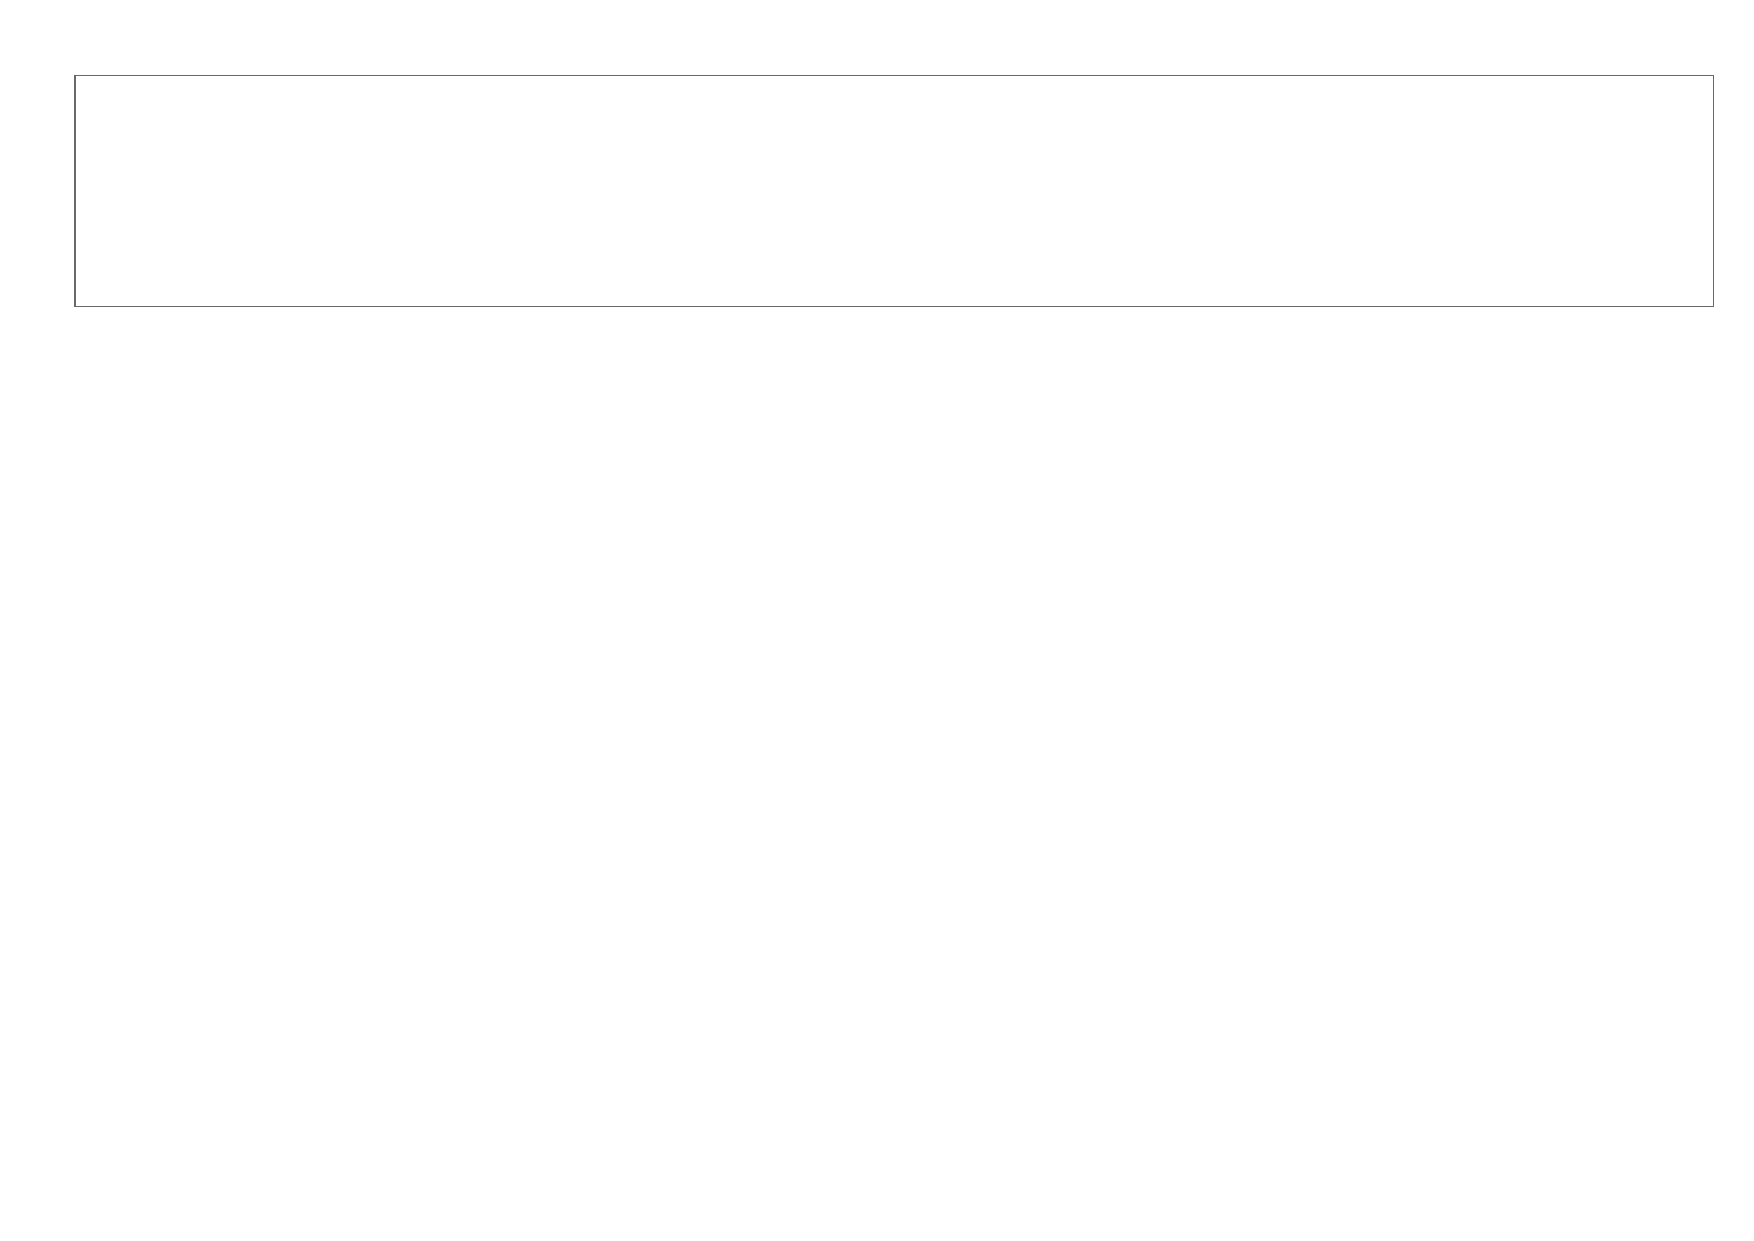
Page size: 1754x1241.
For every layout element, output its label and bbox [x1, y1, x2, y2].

table_cell [76, 76, 1713, 306]
